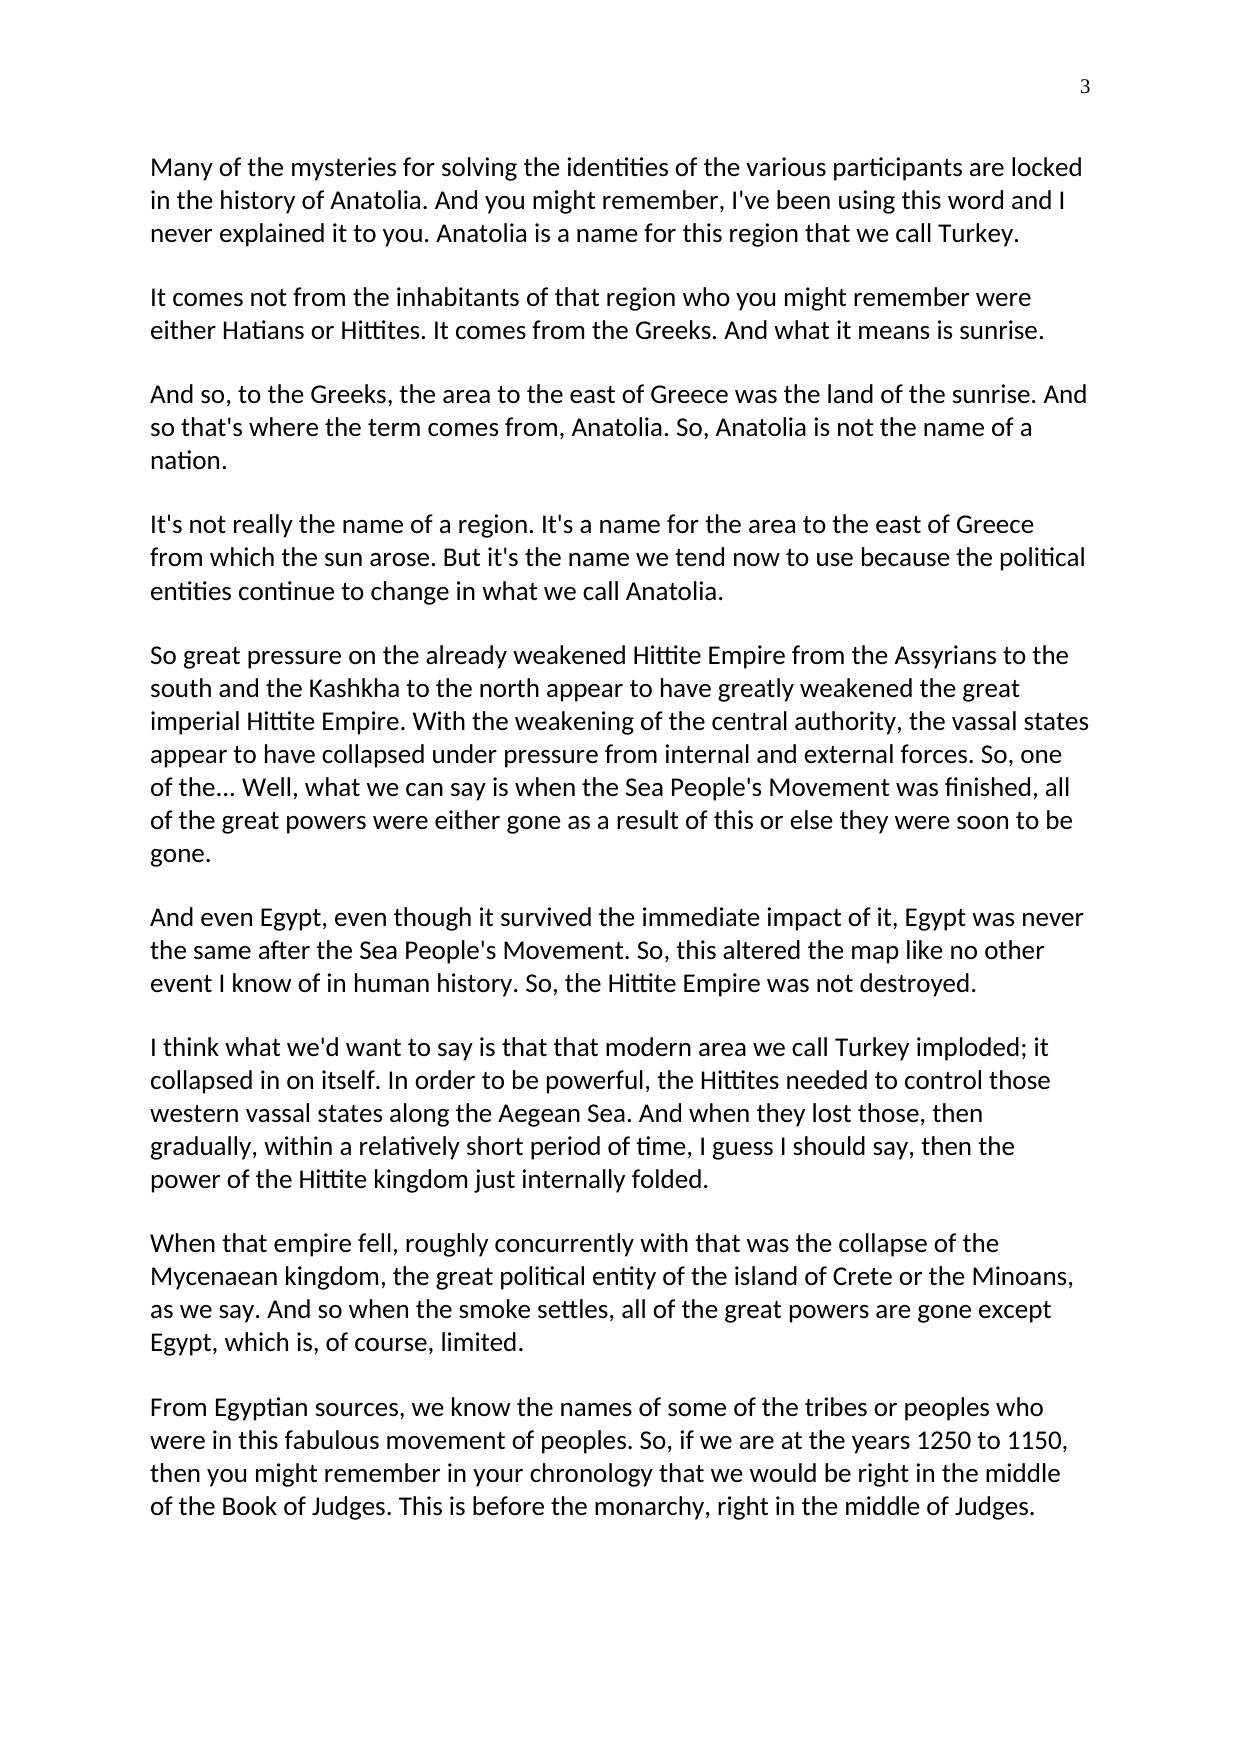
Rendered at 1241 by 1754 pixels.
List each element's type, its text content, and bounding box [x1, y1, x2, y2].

text When that empire fell, roughly concurrently with that was the collapse of the Mycenaean kingdom, the great political entity of the island of Crete or the Minoans, as we say. And so when the smoke settles, all of the great powers are gone except Egypt, which is, of course, limited. [150, 1227, 1090, 1359]
text I think what we'd want to say is that that modern area we call Turkey imploded; it collapsed in on itself. In order to be powerful, the Hittites needed to control those western vassal states along the Aegean Sea. And when they lost those, then gradually, within a relatively short period of time, I guess I should say, then the power of the Hittite kingdom just internally folded. [150, 1030, 1090, 1195]
text And even Egypt, even though it survived the immediate impact of it, Egypt was never the same after the Sea People's Movement. So, this altered the map like no other event I know of in human history. So, the Hittite Empire was not destroyed. [150, 900, 1090, 999]
text It's not really the name of a region. It's a name for the area to the east of Greece from which the sun arose. But it's the name we tend now to use because the political entities continue to change in what we call Anatolia. [150, 508, 1090, 607]
text And so, to the Greeks, the area to the east of Greece was the land of the sunrise. And so that's where the term comes from, Anatolia. So, Anatolia is not the name of a nation. [150, 377, 1090, 476]
text So great pressure on the already weakened Hittite Empire from the Assyrians to the south and the Kashkha to the north appear to have greatly weakened the great imperial Hittite Empire. With the weakening of the central authority, the vassal states appear to have collapsed under pressure from internal and external forces. So, one of the... Well, what we can say is when the Sea People's Movement was finished, all of the great powers were either gone as a result of this or else they were soon to be gone. [150, 638, 1090, 869]
text It comes not from the inhabitants of that region who you might remember were either Hatians or Hittites. It comes from the Greeks. And what it means is sunrise. [150, 280, 1090, 346]
text Many of the mysteries for solving the identities of the various participants are locked in the history of Anatolia. And you might remember, I've been using this word and I never explained it to you. Anatolia is a name for this region that we call Turkey. [150, 150, 1090, 249]
text From Egyptian sources, we know the names of some of the tribes or peoples who were in this fabulous movement of peoples. So, if we are at the years 1250 to 1150, then you might remember in your chronology that we would be right in the middle of the Book of Judges. This is before the monarchy, right in the middle of Judges. [150, 1390, 1090, 1522]
